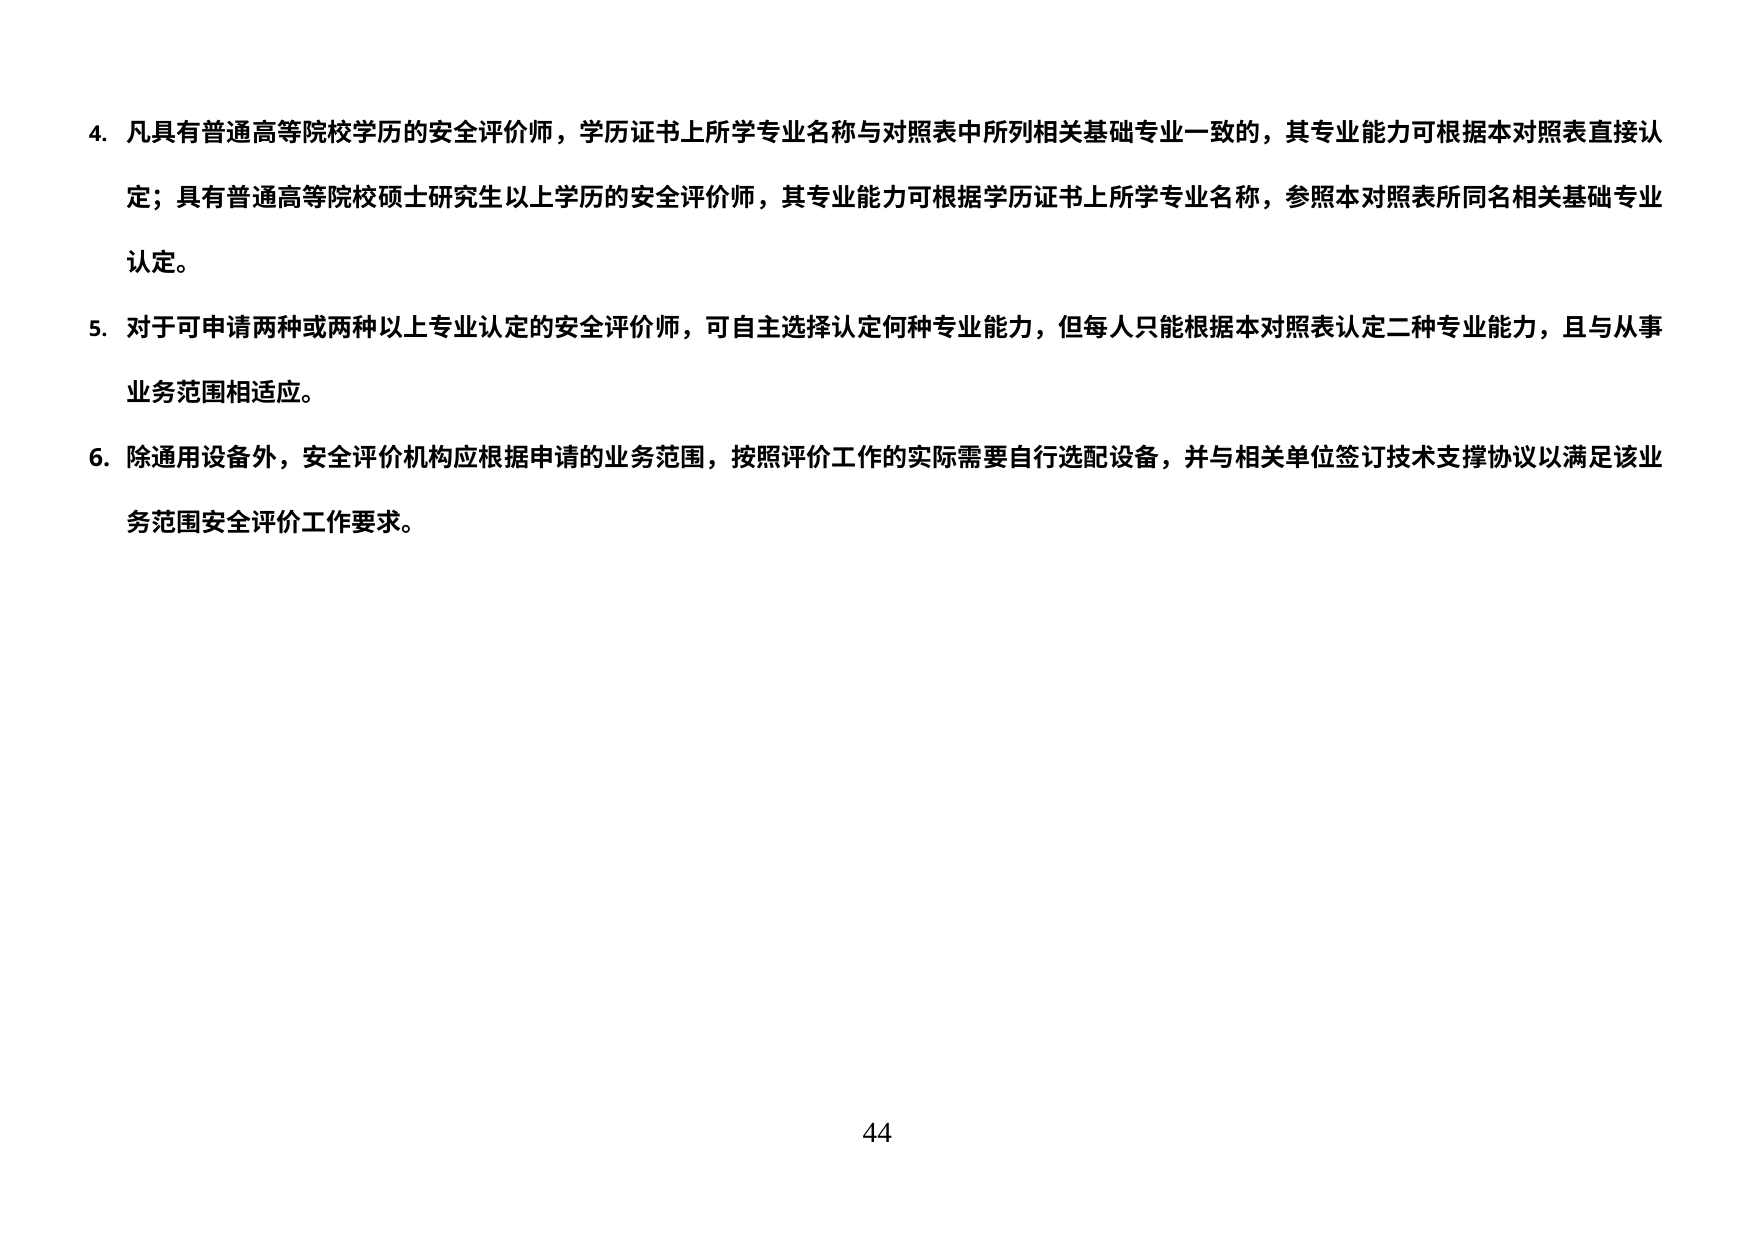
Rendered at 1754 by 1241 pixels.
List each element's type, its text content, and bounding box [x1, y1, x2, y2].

list 除通用设备外，安全评价机构应根据申请的业务范围，按照评价工作的实际需要自行选配设备，并与相关单位签订技术支撑协议以满足该业务范围安全评价工作要求。 [89, 423, 1665, 553]
list 凡具有普通高等院校学历的安全评价师，学历证书上所学专业名称与对照表中所列相关基础专业一致的，其专业能力可根据本对照表直接认定；具有普通高等院校硕士研究生以上学历的安全评价师，其专业能力可根据学历证书上所学专业名称，参照本对照表所同名相关基础专业认定。 [89, 98, 1665, 293]
list 对于可申请两种或两种以上专业认定的安全评价师，可自主选择认定何种专业能力，但每人只能根据本对照表认定二种专业能力，且与从事业务范围相适应。 [89, 293, 1665, 423]
